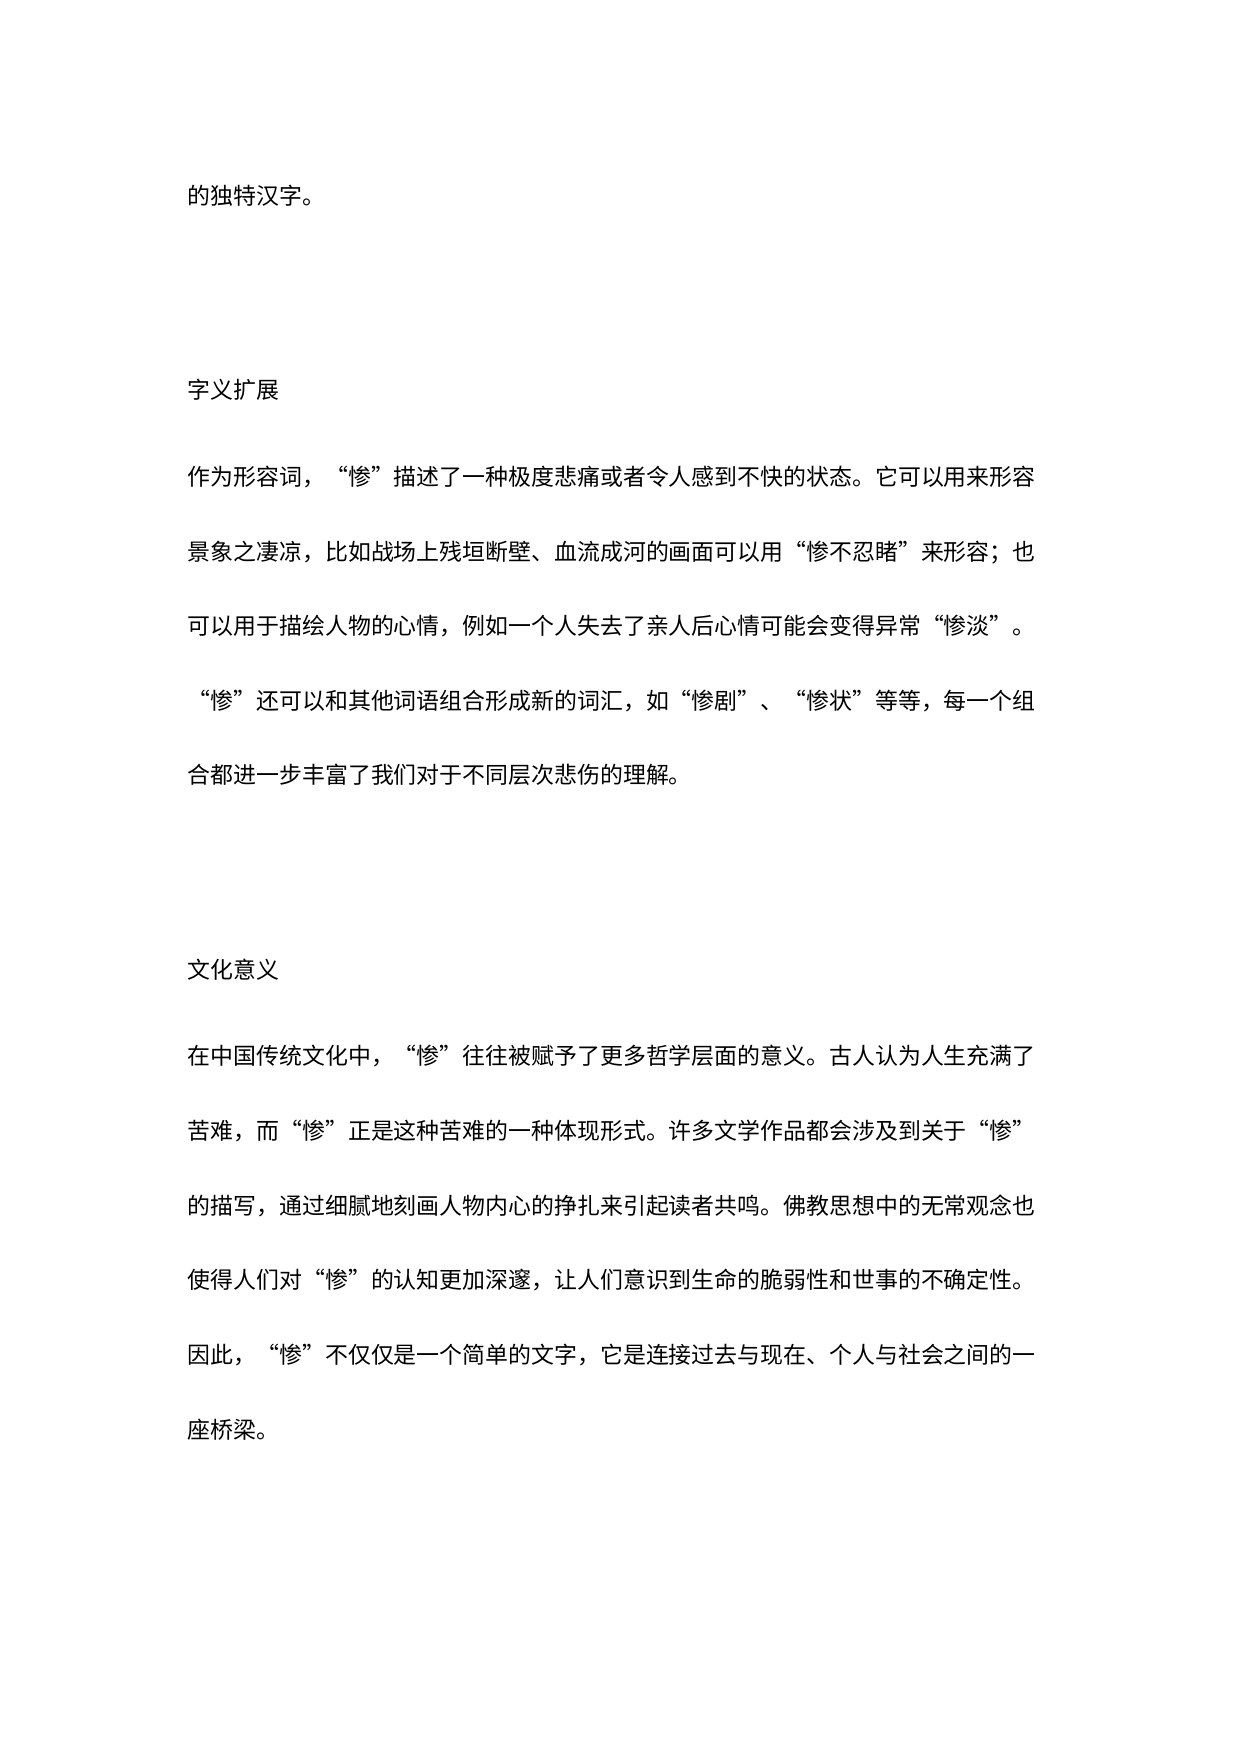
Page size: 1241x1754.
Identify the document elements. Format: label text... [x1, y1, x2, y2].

text 字义扩展 [187, 356, 1053, 421]
text 在中国传统文化中，“惨”往往被赋予了更多哲学层面的意义。古人认为人生充满了苦难，而“惨”正是这种苦难的一种体现形式。许多文学作品都会涉及到关于“惨”的描写，通过细腻地刻画人物内心的挣扎来引起读者共鸣。佛教思想中的无常观念也使得人们对“惨”的认知更加深邃，让人们意识到生命的脆弱性和世事的不确定性。因此，“惨”不仅仅是一个简单的文字，它是连接过去与现在、个人与社会之间的一座桥梁。 [187, 1022, 1053, 1461]
text 作为形容词，“惨”描述了一种极度悲痛或者令人感到不快的状态。它可以用来形容景象之凄凉，比如战场上残垣断壁、血流成河的画面可以用“惨不忍睹”来形容；也可以用于描绘人物的心情，例如一个人失去了亲人后心情可能会变得异常“惨淡”。“惨”还可以和其他词语组合形成新的词汇，如“惨剧”、“惨状”等等，每一个组合都进一步丰富了我们对于不同层次悲伤的理解。 [187, 443, 1053, 807]
text 文化意义 [187, 936, 1053, 1001]
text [187, 162, 1053, 227]
